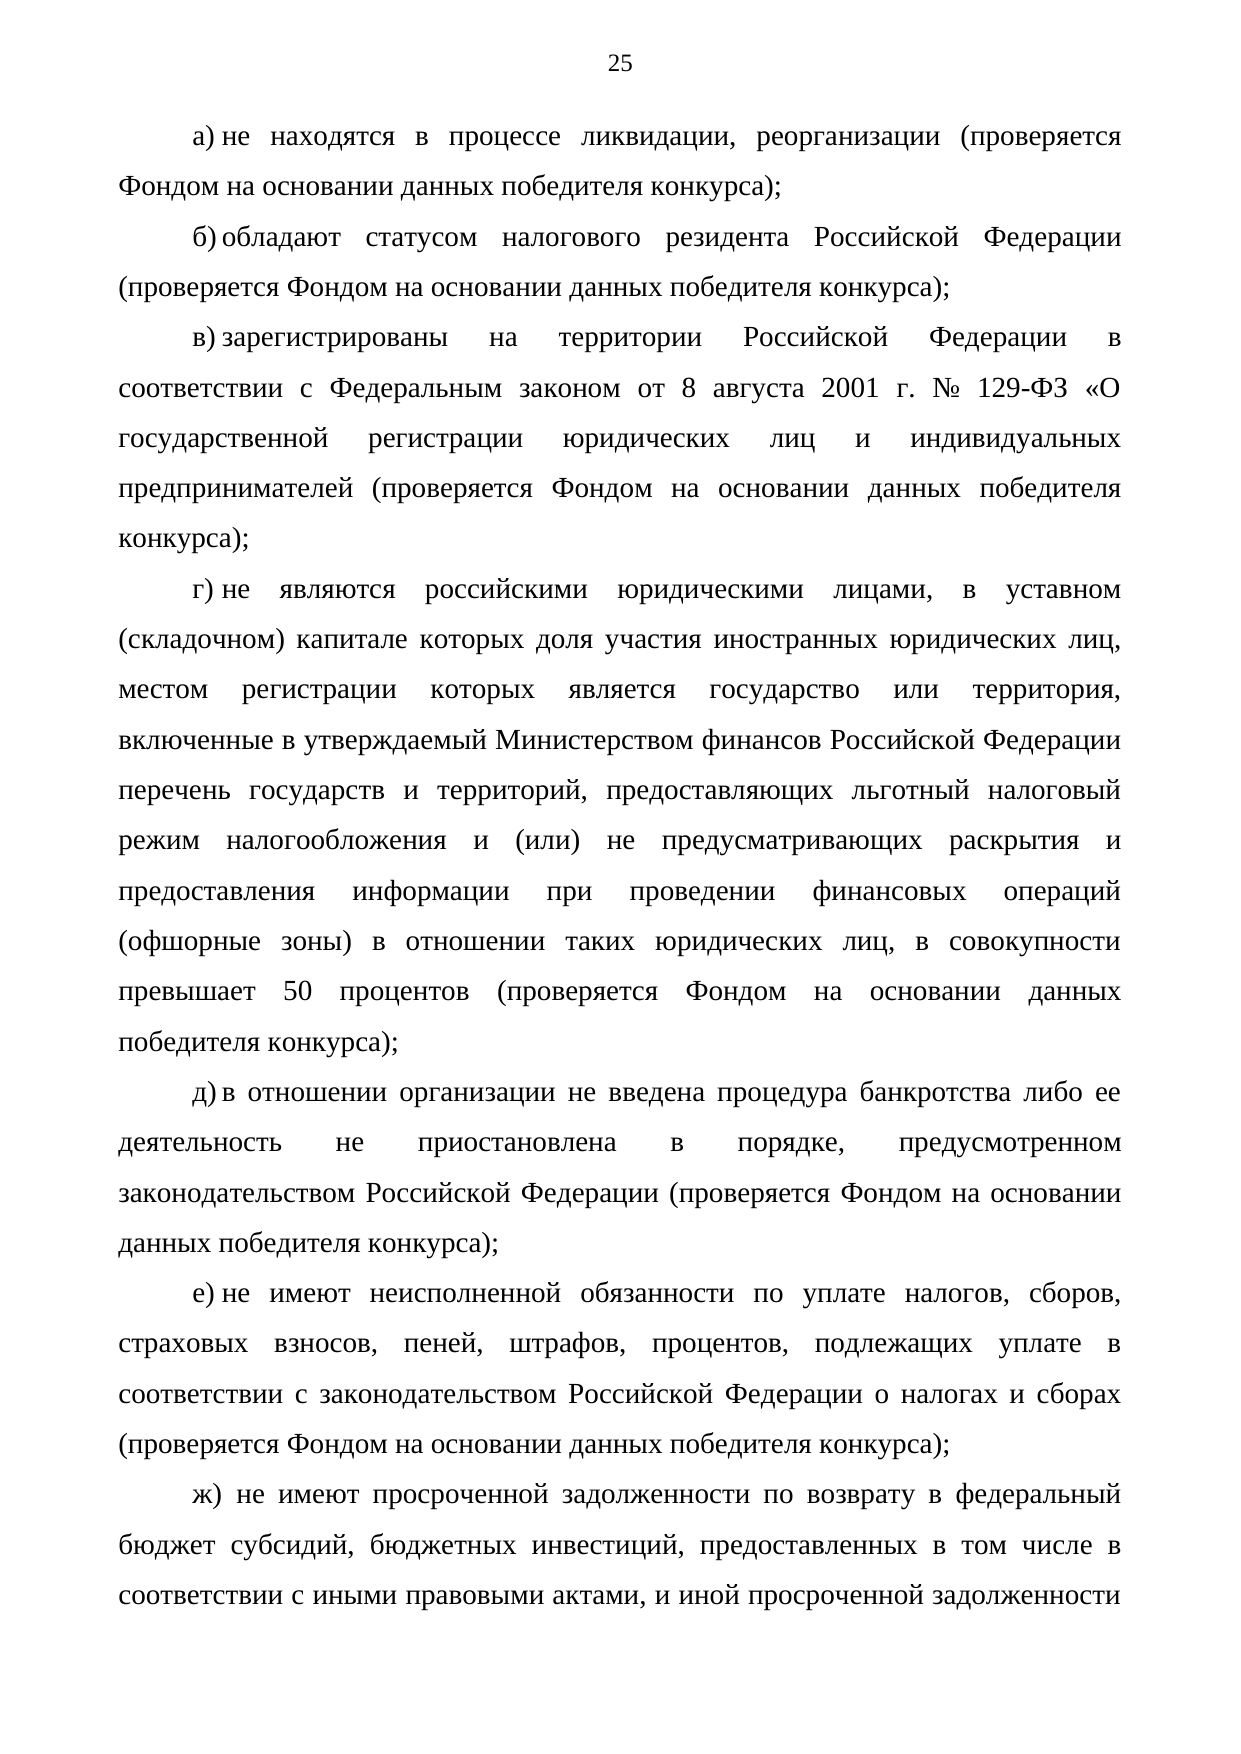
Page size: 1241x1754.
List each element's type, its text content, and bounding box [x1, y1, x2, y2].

list не находятся в процессе ликвидации, реорганизации (проверяется Фондом на основании данных победителя конкурса); [118, 118, 1122, 202]
list в отношении организации не введена процедура банкротства либо ее деятельность не приостановлена в порядке, предусмотренном законодательством Российской Федерации (проверяется Фондом на основании данных победителя конкурса); [118, 1074, 1122, 1258]
list не являются российскими юридическими лицами, в уставном (складочном) капитале которых доля участия иностранных юридических лиц, местом регистрации которых является государство или территория, включенные в утверждаемый Министерством финансов Российской Федерации перечень государств и территорий, предоставляющих льготный налоговый режим налогообложения и (или) не предусматривающих раскрытия и предоставления информации при проведении финансовых операций (офшорные зоны) в отношении таких юридических лиц, в совокупности превышает 50 процентов (проверяется Фондом на основании данных победителя конкурса); [118, 571, 1122, 1057]
list не имеют неисполненной обязанности по уплате налогов, сборов, страховых взносов, пеней, штрафов, процентов, подлежащих уплате в соответствии с законодательством Российской Федерации о налогах и сборах (проверяется Фондом на основании данных победителя конкурса); [118, 1275, 1122, 1460]
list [118, 1477, 1122, 1611]
list зарегистрированы на территории Российской Федерации в соответствии с Федеральным законом от 8 августа 2001 г. № 129-ФЗ «О государственной регистрации юридических лиц и индивидуальных предпринимателей (проверяется Фондом на основании данных победителя конкурса); [118, 319, 1122, 554]
list обладают статусом налогового резидента Российской Федерации (проверяется Фондом на основании данных победителя конкурса); [118, 219, 1122, 303]
